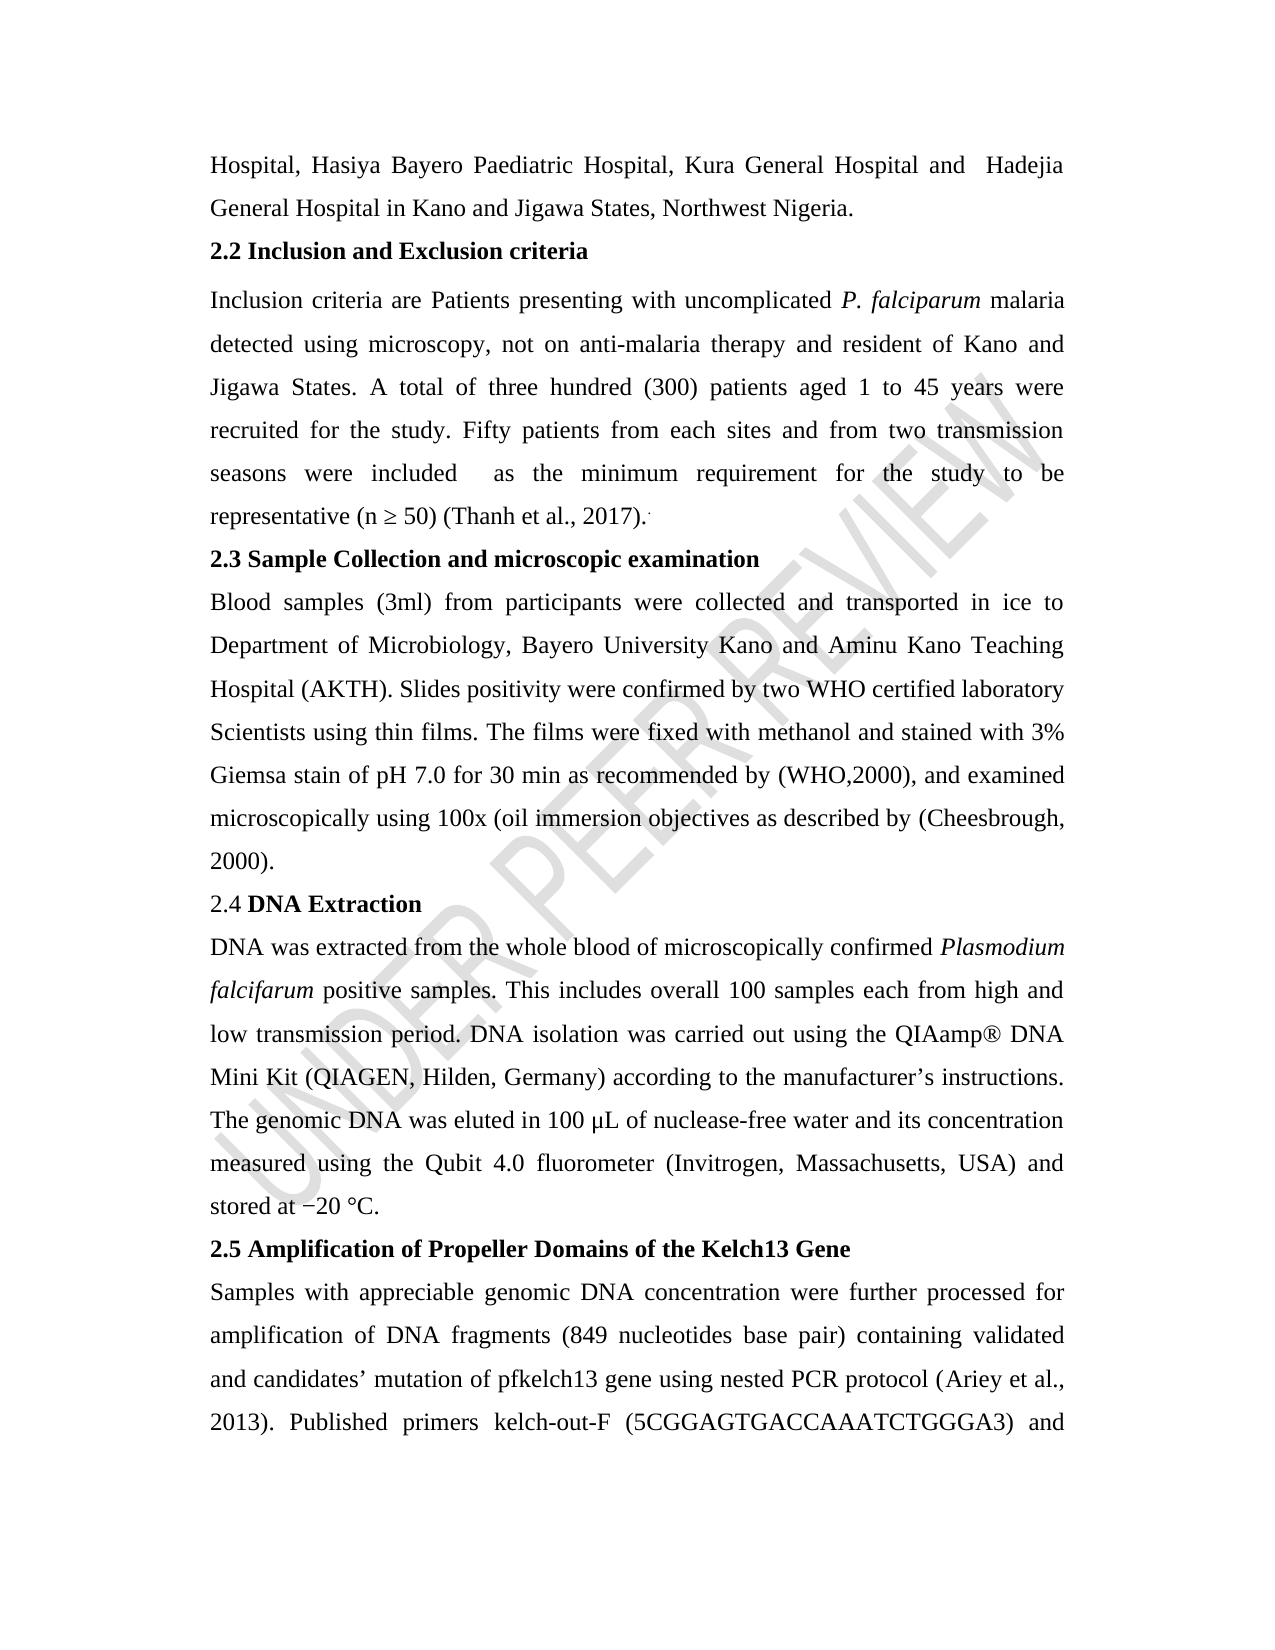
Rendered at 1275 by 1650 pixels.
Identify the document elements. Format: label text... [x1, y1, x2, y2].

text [210, 1277, 1065, 1436]
text DNA was extracted from the whole blood of microscopically confirmed Plasmodium falcifarum positive samples. This includes overall 100 samples each from high and low transmission period. DNA isolation was carried out using the QIAamp® DNA Mini Kit (QIAGEN, Hilden, Germany) according to the manufacturer’s instructions. The genomic DNA was eluted in 100 μL of nuclease-free water and its concentration measured using the Qubit 4.0 fluorometer (Invitrogen, Massachusetts, USA) and stored at −20 °C. [210, 932, 1065, 1220]
text Blood samples (3ml) from participants were collected and transported in ice to Department of Microbiology, Bayero University Kano and Aminu Kano Teaching Hospital (AKTH). Slides positivity were confirmed by two WHO certified laboratory Scientists using thin films. The films were fixed with methanol and stained with 3% Giemsa stain of pH 7.0 for 30 min as recommended by (WHO,2000), and examined microscopically using 100x (oil immersion objectives as described by (Cheesbrough, 2000). [210, 587, 1065, 875]
text 2.5 Amplification of Propeller Domains of the Kelch13 Gene [210, 1234, 1065, 1263]
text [210, 150, 1065, 222]
subtitle 2.2 Inclusion and Exclusion criteria [210, 236, 1065, 265]
text 2.4 DNA Extraction [210, 889, 1065, 918]
text 2.3 Sample Collection and microscopic examination [210, 544, 1065, 573]
text Inclusion criteria are Patients presenting with uncomplicated P. falciparum malaria detected using microscopy, not on anti-malaria therapy and resident of Kano and Jigawa States. A total of three hundred (300) patients aged 1 to 45 years were recruited for the study. Fifty patients from each sites and from two transmission seasons were included as the minimum requirement for the study to be representative (n ≥ 50) (Thanh et al., 2017).. [210, 286, 1065, 530]
